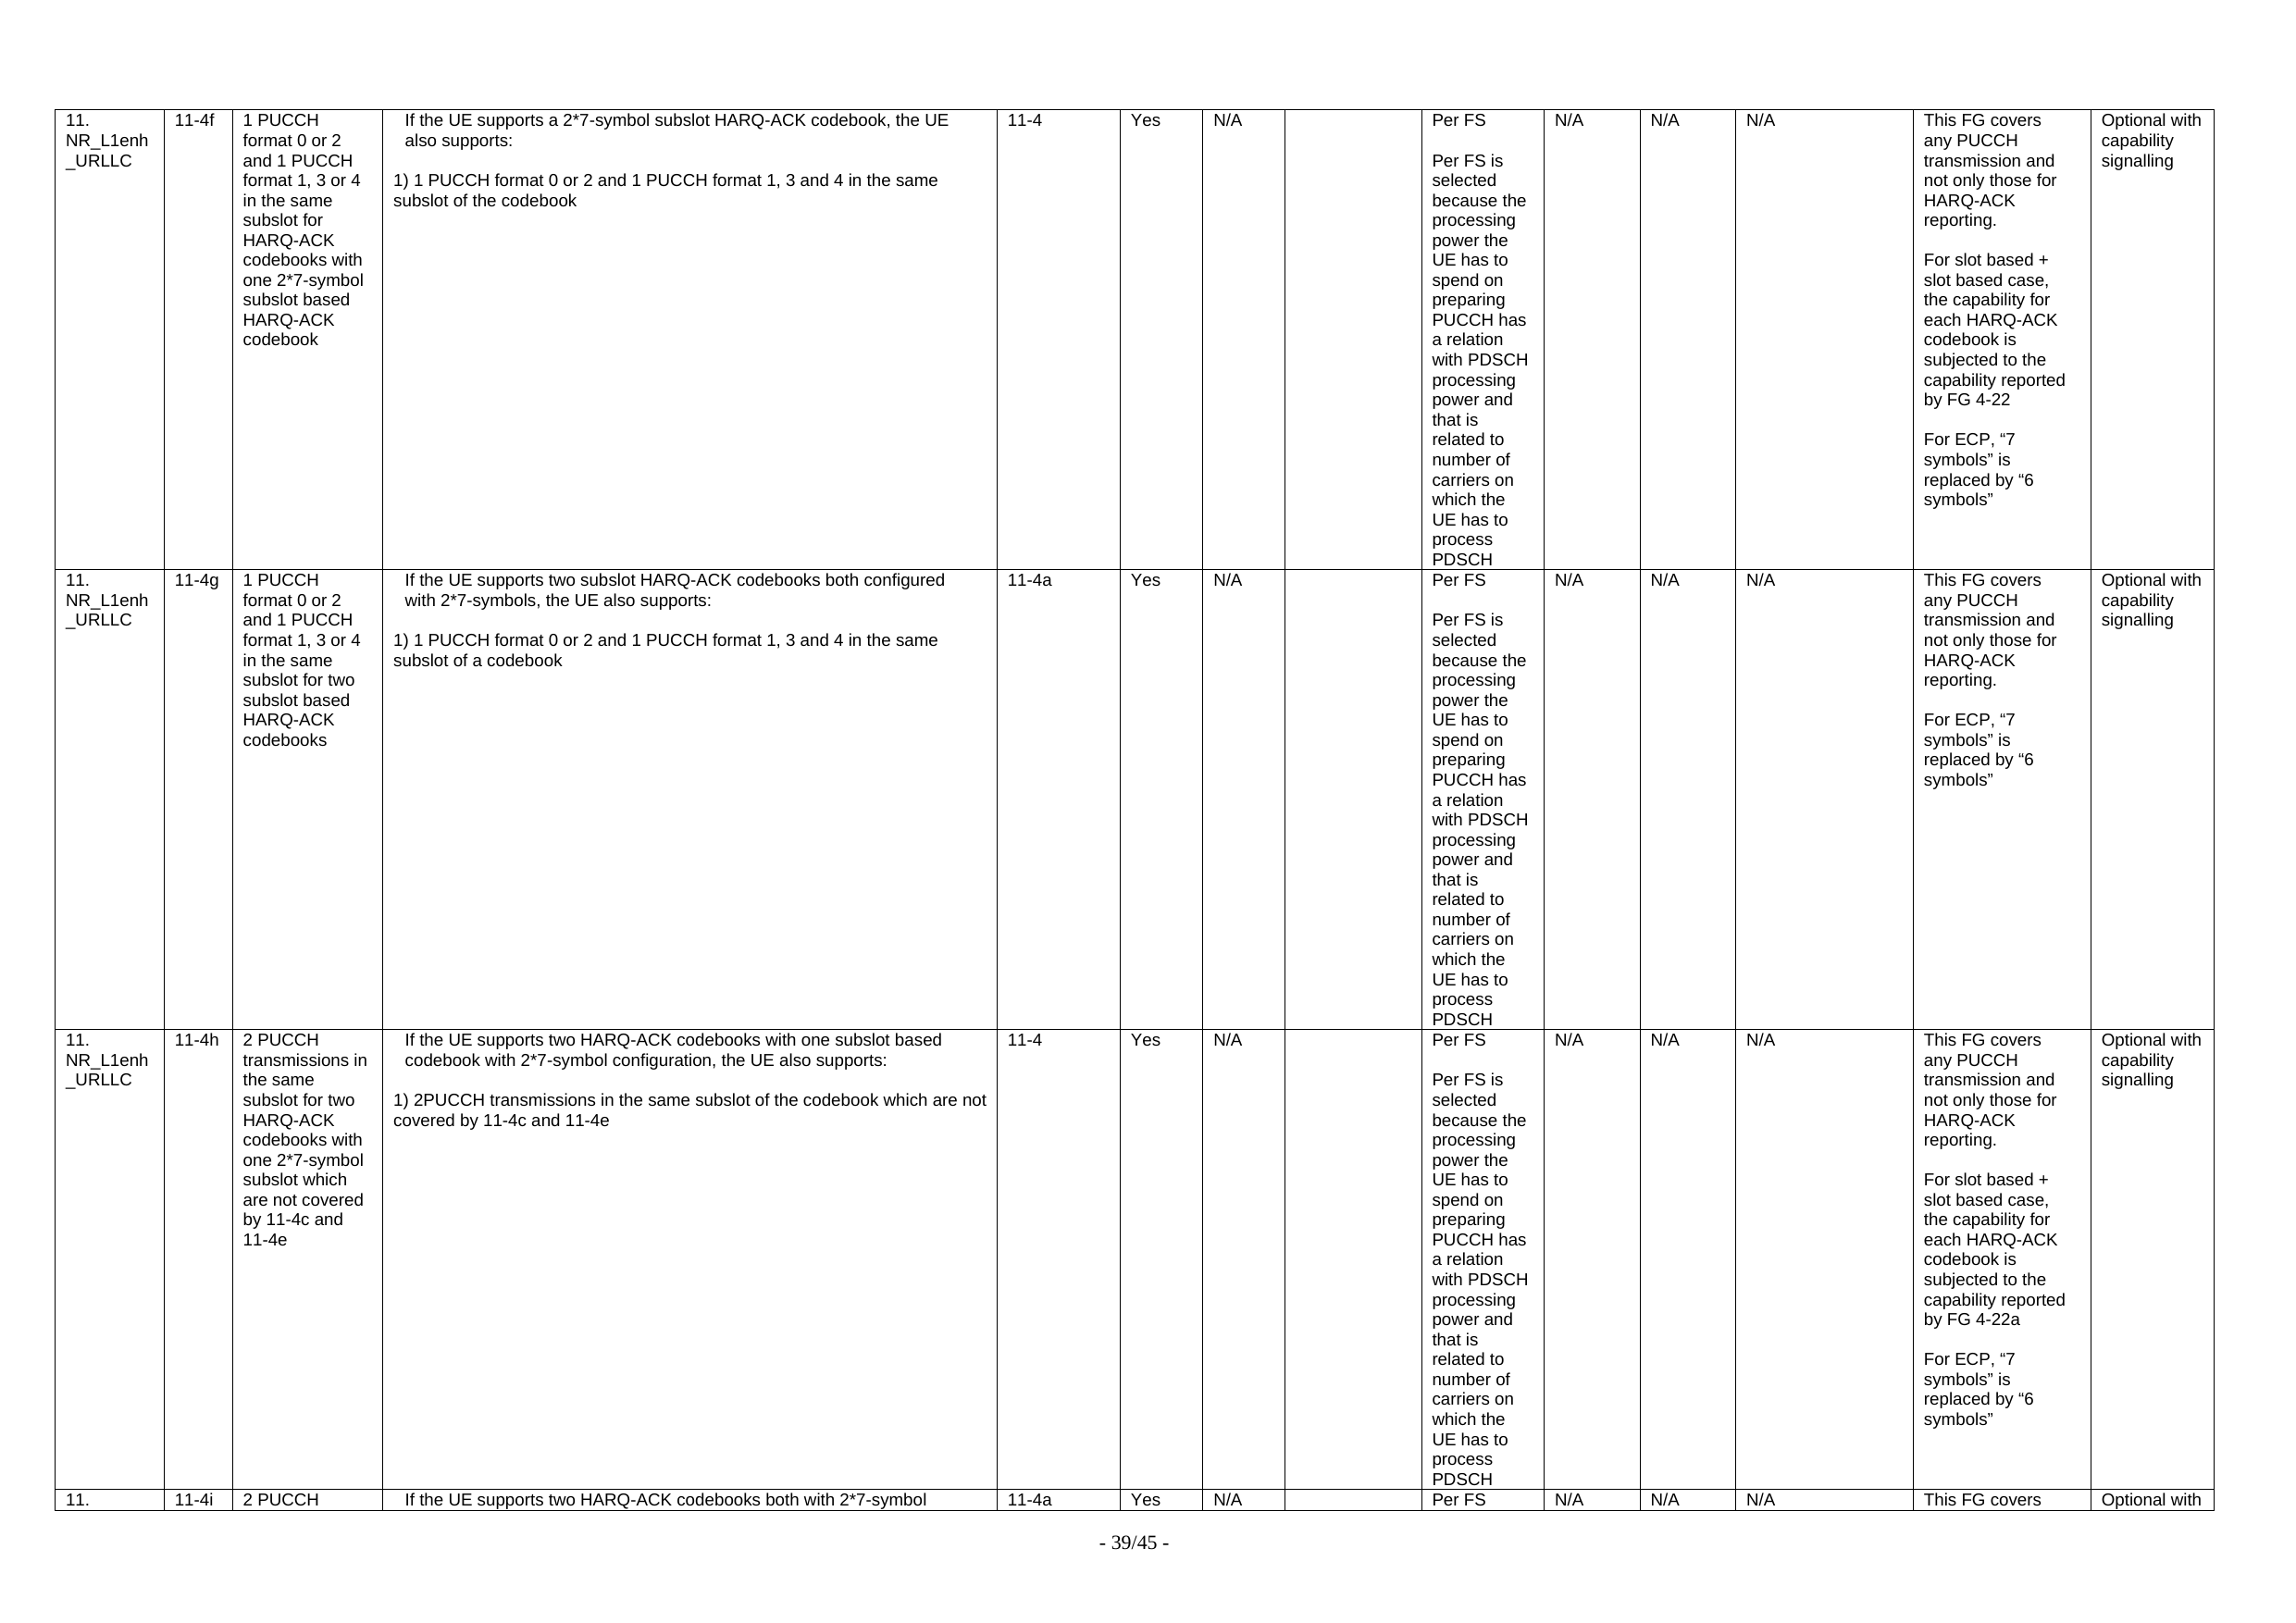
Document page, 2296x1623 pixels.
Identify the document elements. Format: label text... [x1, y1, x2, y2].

table_cell 11. NR_L1enh_URLLC [56, 1030, 164, 1489]
table_cell This FG covers any PUCCH transmission and not only those for HARQ-ACK reporting. For ECP, “7 symbols” is replaced by “6 symbols” [1914, 570, 2091, 1029]
table_cell N/A [1203, 1030, 1285, 1489]
table_cell N/A [1545, 110, 1640, 569]
table_cell 1 PUCCH format 0 or 2 and 1 PUCCH format 1, 3 or 4 in the same subslot for HARQ-ACK codebooks with one 2*7-symbol subslot based HARQ-ACK codebook [233, 110, 382, 569]
table_cell [1285, 570, 1421, 1029]
table_cell If the UE supports a 2*7-symbol subslot HARQ-ACK codebook, the UE also supports: 1) 1 PUCCH format 0 or 2 and 1 PUCCH format 1, 3 and 4 in the same subslot of the codebook [383, 110, 997, 569]
table_cell 1 PUCCH format 0 or 2 and 1 PUCCH format 1, 3 or 4 in the same subslot for two subslot based HARQ-ACK codebooks [233, 570, 382, 1029]
table_cell 11-4h [165, 1030, 232, 1489]
table_cell 11. NR_L1enh_URLLC [56, 570, 164, 1029]
table_cell 11-4a [998, 1490, 1120, 1510]
table_cell N/A [1203, 110, 1285, 569]
table_cell N/A [1545, 1490, 1640, 1510]
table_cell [2091, 1490, 2214, 1510]
table_cell If the UE supports two HARQ-ACK codebooks with one subslot based codebook with 2*7-symbol configuration, the UE also supports: 1) 2PUCCH transmissions in the same subslot of the codebook which are not covered by 11-4c and 11-4e [383, 1030, 997, 1489]
table_cell [1285, 110, 1421, 569]
table_cell N/A [1545, 1030, 1640, 1489]
table_cell Yes [1121, 110, 1202, 569]
table_cell N/A [1203, 570, 1285, 1029]
table_cell N/A [1736, 570, 1913, 1029]
table_cell N/A [1641, 570, 1735, 1029]
table_cell Yes [1121, 1030, 1202, 1489]
table_cell 2 PUCCH transmissions in the same subslot for two HARQ-ACK codebooks with one 2*7-symbol subslot which are not covered by 11-4c and 11-4e [233, 1030, 382, 1489]
table_cell [1285, 1490, 1421, 1510]
table_cell This FG covers any PUCCH transmission and not only those for HARQ-ACK reporting. For slot based + slot based case, the capability for each HARQ-ACK codebook is subjected to the capability reported by FG 4-22a For ECP, “7 symbols” is replaced by “6 symbols” [1914, 1030, 2091, 1489]
table_cell If the UE supports two subslot HARQ-ACK codebooks both configured with 2*7-symbols, the UE also supports: 1) 1 PUCCH format 0 or 2 and 1 PUCCH format 1, 3 and 4 in the same subslot of a codebook [383, 570, 997, 1029]
table_cell N/A [1203, 1490, 1285, 1510]
table_cell 11-4 [998, 1030, 1120, 1489]
table_cell Yes [1121, 570, 1202, 1029]
table_cell 11-4g [165, 570, 232, 1029]
table_cell N/A [1545, 570, 1640, 1029]
table_cell N/A [1736, 1490, 1913, 1510]
table_cell 11-4i [165, 1490, 232, 1510]
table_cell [1914, 1490, 2091, 1510]
table_cell N/A [1736, 110, 1913, 569]
table_cell Yes [1121, 1490, 1202, 1510]
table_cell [383, 1490, 997, 1510]
table_cell N/A [1736, 1030, 1913, 1489]
table_cell N/A [1641, 110, 1735, 569]
table_cell N/A [1641, 1490, 1735, 1510]
table_cell [1285, 1030, 1421, 1489]
table_cell Optional with capability signalling [2091, 1030, 2214, 1489]
table_cell This FG covers any PUCCH transmission and not only those for HARQ-ACK reporting. For slot based + slot based case, the capability for each HARQ-ACK codebook is subjected to the capability reported by FG 4-22 For ECP, “7 symbols” is replaced by “6 symbols” [1914, 110, 2091, 569]
table_cell N/A [1641, 1030, 1735, 1489]
table_cell 11-4f [165, 110, 232, 569]
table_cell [233, 1490, 382, 1510]
table_cell 11. NR_L1enh_URLLC [56, 110, 164, 569]
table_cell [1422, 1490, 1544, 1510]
table_cell 11-4a [998, 570, 1120, 1029]
table_cell 11-4 [998, 110, 1120, 569]
table_cell 11. NR_L1enh_URLLC [56, 1490, 164, 1510]
table_cell Optional with capability signalling [2091, 570, 2214, 1029]
table_cell Optional with capability signalling [2091, 110, 2214, 569]
